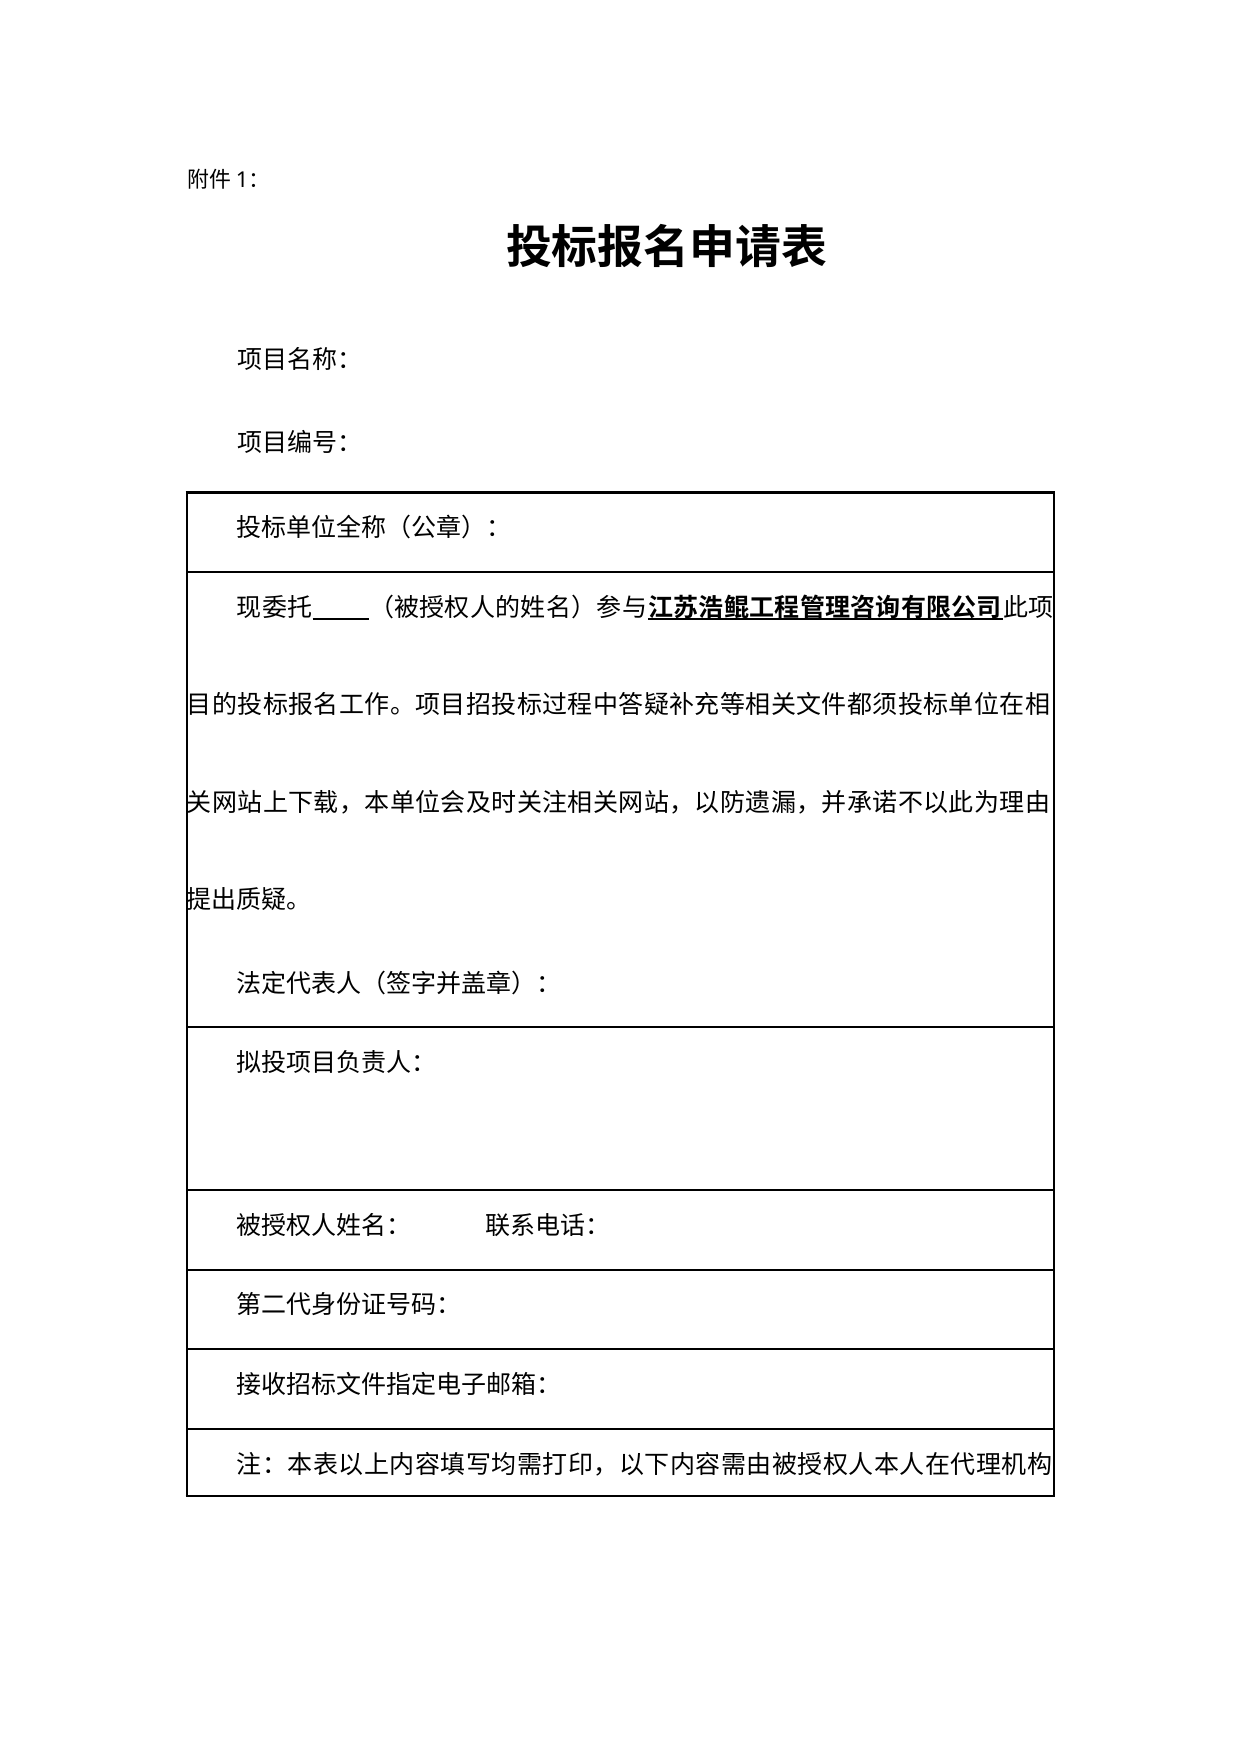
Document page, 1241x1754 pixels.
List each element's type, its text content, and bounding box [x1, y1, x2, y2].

text 项目编号： [187, 408, 1053, 473]
table_cell 被授权人姓名： 联系电话： [188, 1191, 1053, 1268]
text 投标报名申请表 [187, 194, 1053, 292]
table_cell 拟投项目负责人： [188, 1028, 1053, 1189]
text 附件1： [187, 162, 1053, 194]
table_cell 接收招标文件指定电子邮箱： [188, 1350, 1053, 1428]
table_cell 第二代身份证号码： [188, 1271, 1053, 1348]
table_cell 现委托 （被授权人的姓名）参与江苏浩鲲工程管理咨询有限公司此项目的投标报名工作。项目招投标过程中答疑补充等相关文件都须投标单位在相关网站上下载，本单位会及时关注相关网站，以防遗漏，并承诺不以此为理由提出质疑。 法定代表人（签字并盖章）： [188, 573, 1053, 1026]
text 项目名称： [187, 325, 1053, 390]
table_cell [188, 1430, 1053, 1495]
table_header 投标单位全称（公章）： [188, 494, 1053, 571]
